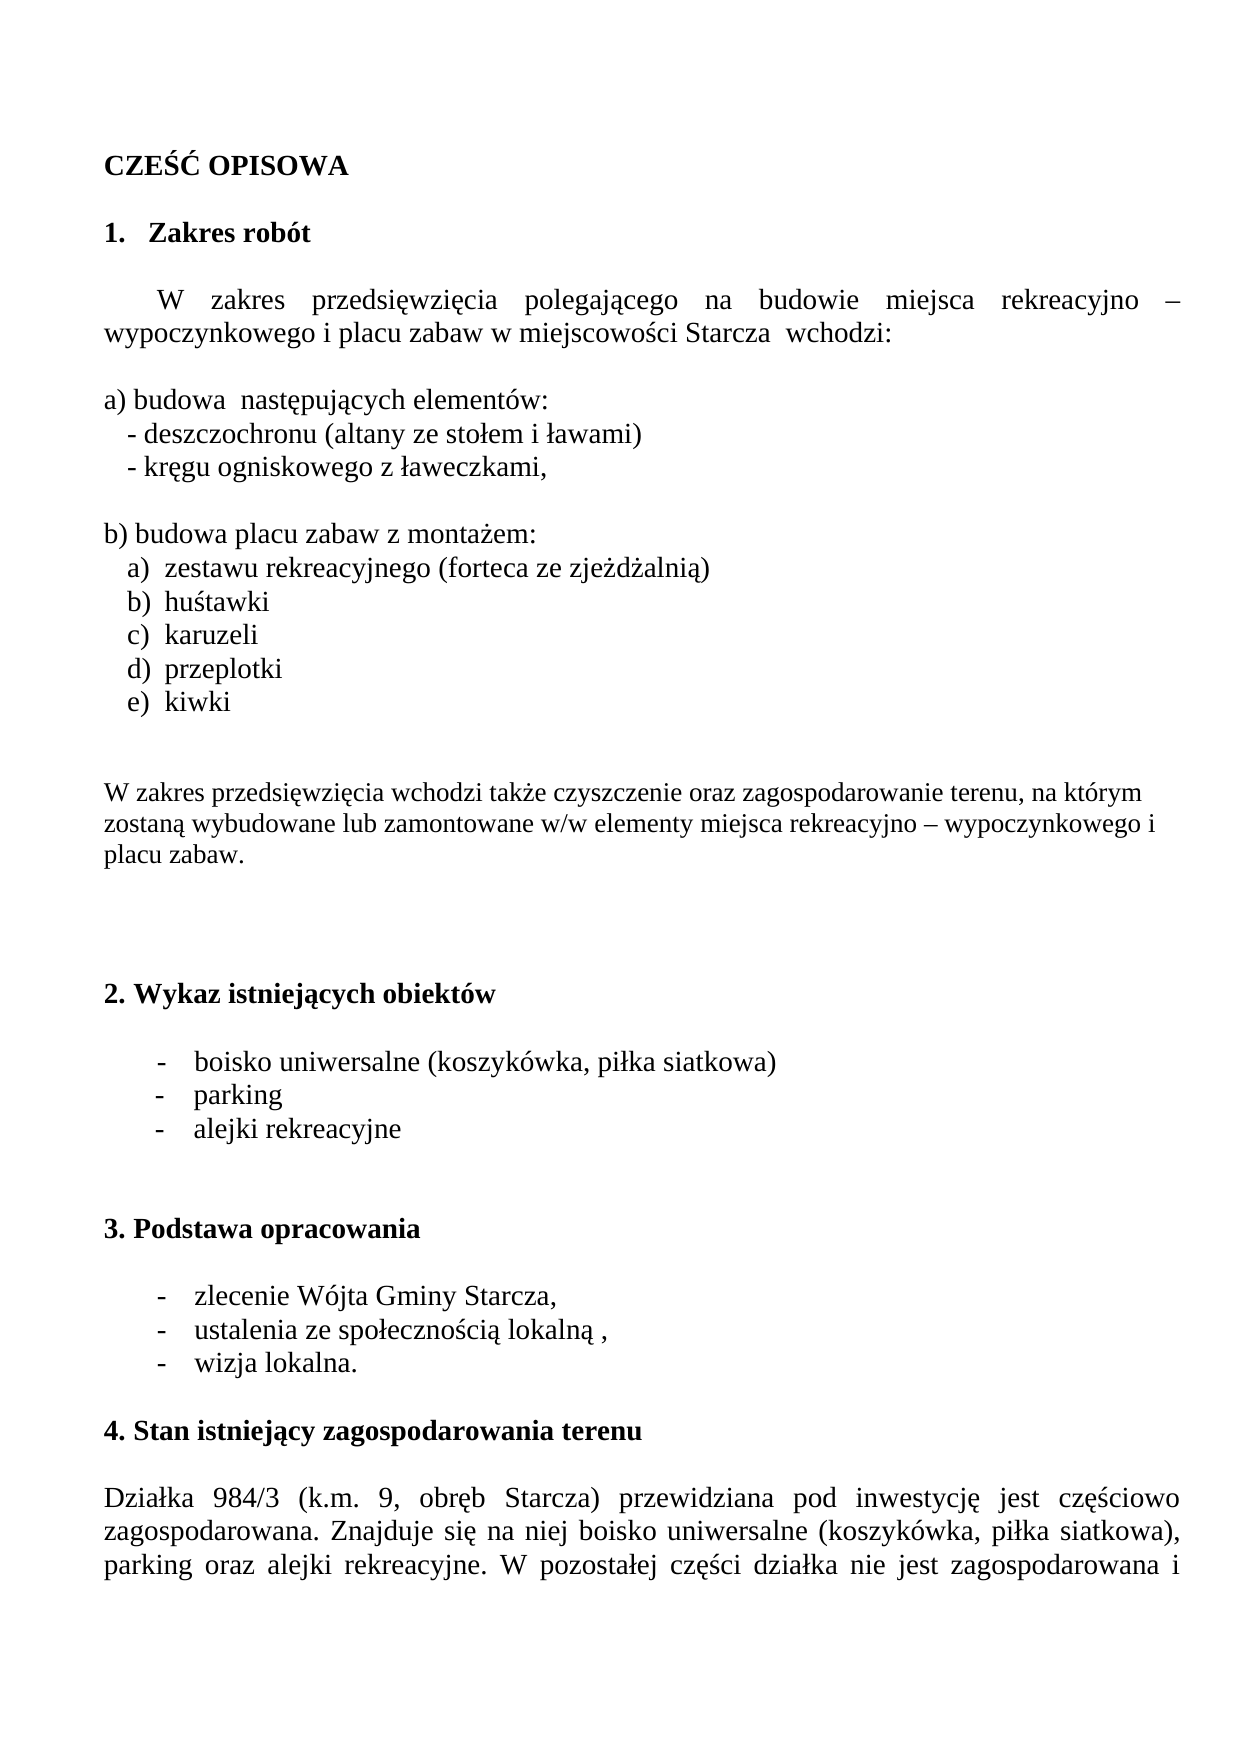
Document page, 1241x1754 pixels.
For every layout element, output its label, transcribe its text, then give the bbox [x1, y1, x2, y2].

text b) budowa placu zabaw z montażem: [103, 517, 1181, 550]
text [103, 1480, 1181, 1580]
list karuzeli [127, 617, 1181, 651]
text - kręgu ogniskowego z ławeczkami, [127, 449, 1181, 483]
list przeplotki [127, 651, 1181, 684]
list Wykaz istniejących obiektów [103, 977, 1181, 1010]
list wizja lokalna. [157, 1346, 1181, 1379]
list huśtawki [127, 584, 1181, 617]
list Podstawa opracowania [103, 1211, 1181, 1245]
list Stan istniejący zagospodarowania terenu [103, 1413, 1181, 1446]
text - parking [103, 1077, 1181, 1111]
subtitle W zakres przedsięwzięcia wchodzi także czyszczenie oraz zagospodarowanie terenu, na którym zostaną wybudowane lub zamontowane w/w elementy miejsca rekreacyjno – wypoczynkowego i placu zabaw. [103, 776, 1181, 870]
list zlecenie Wójta Gminy Starcza, [157, 1278, 1181, 1312]
text CZEŚĆ OPISOWA [103, 148, 1181, 181]
text - alejki rekreacyjne [103, 1111, 1181, 1144]
text W zakres przedsięwzięcia polegającego na budowie miejsca rekreacyjno – wypoczynkowego i placu zabaw w miejscowości Starcza wchodzi: [103, 282, 1181, 349]
list zestawu rekreacyjnego (forteca ze zjeżdżalnią) [127, 550, 1181, 584]
list kiwki [127, 684, 1181, 718]
list ustalenia ze społecznością lokalną , [157, 1312, 1181, 1346]
text - deszczochronu (altany ze stołem i ławami) [127, 416, 1181, 449]
list boisko uniwersalne (koszykówka, piłka siatkowa) [157, 1044, 1181, 1077]
list Zakres robót [103, 215, 1181, 248]
text a) budowa następujących elementów: [103, 382, 1181, 416]
